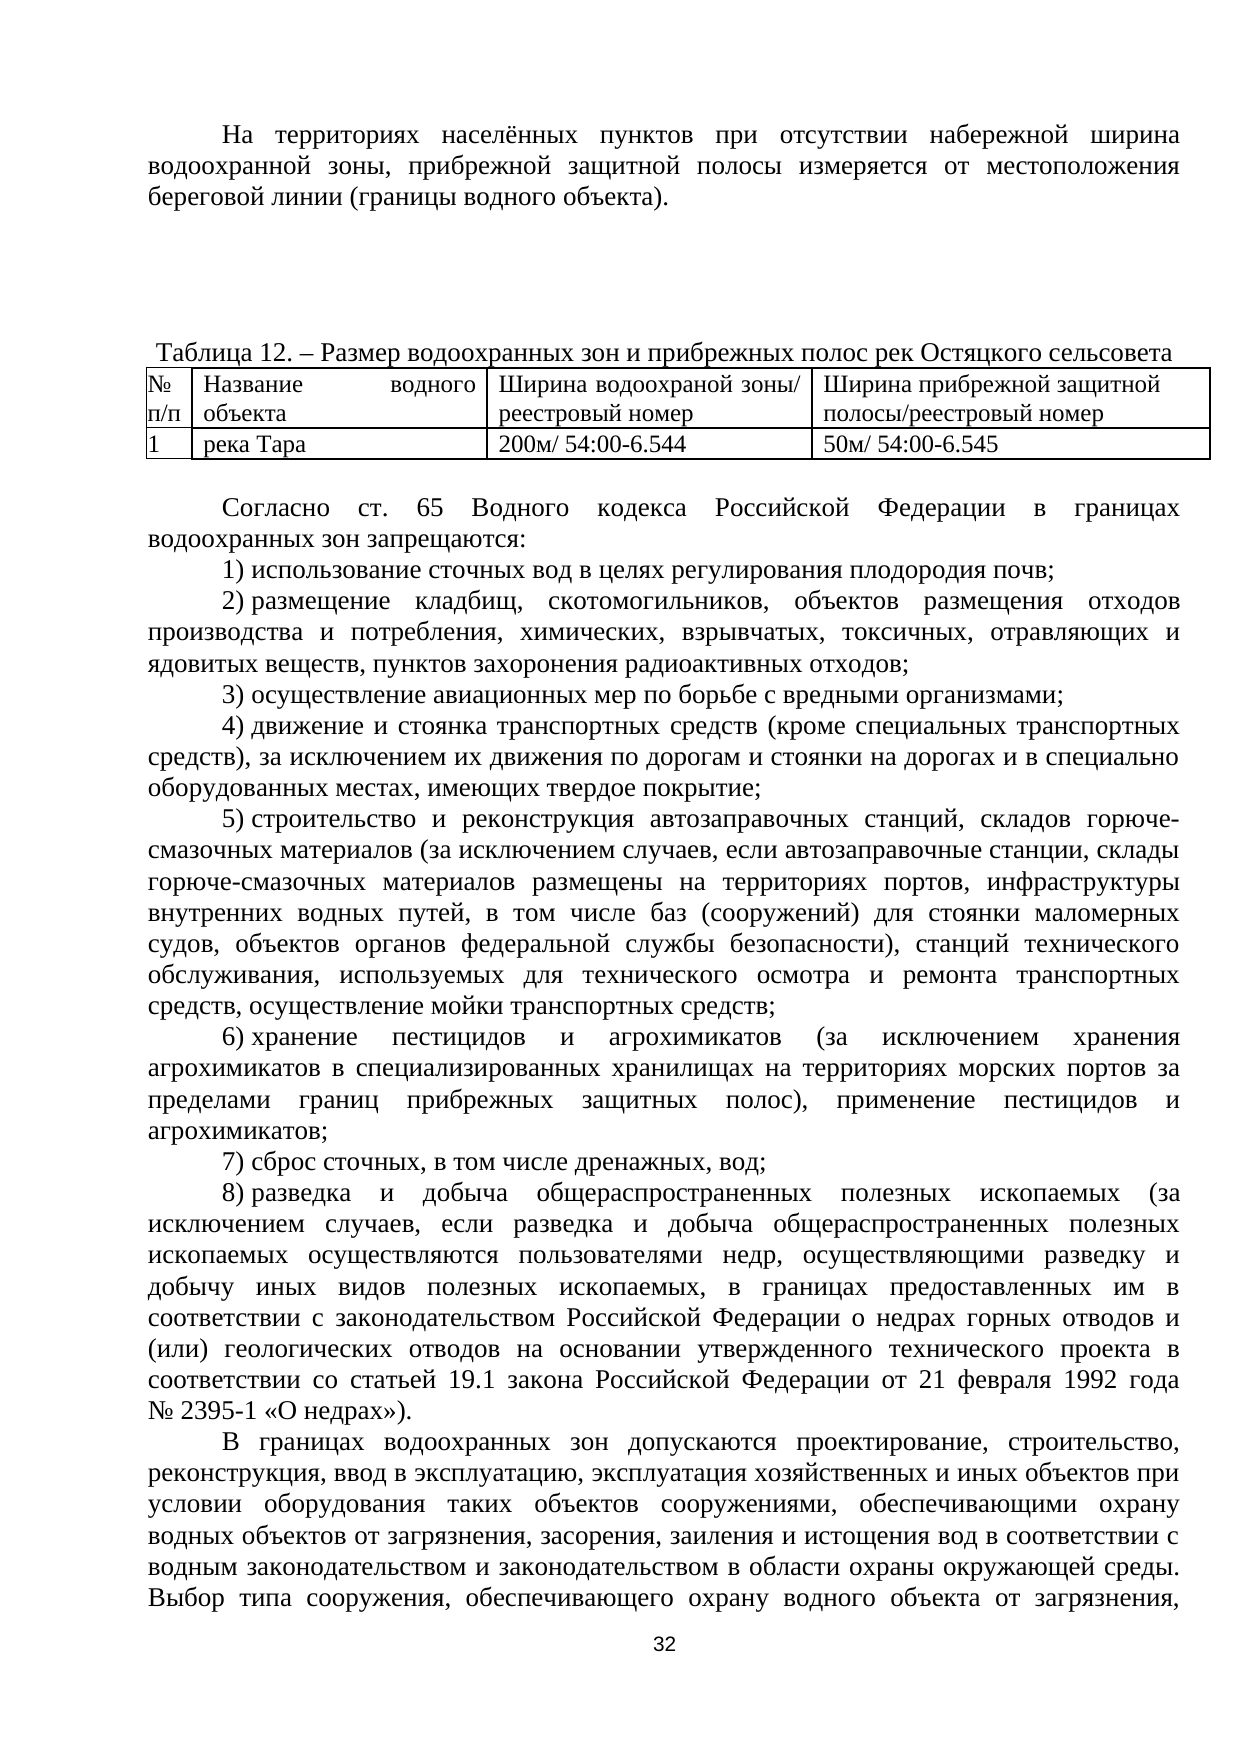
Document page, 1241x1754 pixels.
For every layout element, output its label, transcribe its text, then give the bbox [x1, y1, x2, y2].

table_cell 1 [147, 428, 191, 458]
table_cell 50м/ 54:00-6.545 [813, 429, 1209, 458]
text 6) хранение пестицидов и агрохимикатов (за исключением хранения агрохимикатов в специализированных хранилищах на территориях морских портов за пределами границ прибрежных защитных полос), применение пестицидов и агрохимикатов; [148, 1020, 1181, 1145]
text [148, 1425, 1181, 1612]
text Согласно ст. 65 Водного кодекса Российской Федерации в границах водоохранных зон запрещаются: [148, 491, 1181, 553]
text 3) осуществление авиационных мер по борьбе с вредными организмами; [148, 678, 1181, 709]
table_cell 200м/ 54:00-6.544 [488, 429, 811, 458]
table_header Ширина водоохраной зоны/ реестровый номер [488, 369, 811, 427]
table_header Название водного объекта [193, 369, 486, 427]
text 2) размещение кладбищ, скотомогильников, объектов размещения отходов производства и потребления, химических, взрывчатых, токсичных, отравляющих и ядовитых веществ, пунктов захоронения радиоактивных отходов; [148, 584, 1181, 678]
table_cell река Тара [193, 429, 486, 458]
text 5) строительство и реконструкция автозаправочных станций, складов горюче-смазочных материалов (за исключением случаев, если автозаправочные станции, склады горюче-смазочных материалов размещены на территориях портов, инфраструктуры внутренних водных путей, в том числе баз (сооружений) для стоянки маломерных судов, объектов органов федеральной службы безопасности), станций технического обслуживания, используемых для технического осмотра и ремонта транспортных средств, осуществление мойки транспортных средств; [148, 802, 1181, 1020]
text 1) использование сточных вод в целях регулирования плодородия почв; [148, 553, 1181, 584]
text На территориях населённых пунктов при отсутствии набережной ширина водоохранной зоны, прибрежной защитной полосы измеряется от местоположения береговой линии (границы водного объекта). [148, 118, 1181, 212]
table_header № п/п [147, 368, 191, 427]
table_header Ширина прибрежной защитной полосы/реестровый номер [813, 369, 1209, 427]
text 8) разведка и добыча общераспространенных полезных ископаемых (за исключением случаев, если разведка и добыча общераспространенных полезных ископаемых осуществляются пользователями недр, осуществляющими разведку и добычу иных видов полезных ископаемых, в границах предоставленных им в соответствии с законодательством Российской Федерации о недрах горных отводов и (или) геологических отводов на основании утвержденного технического проекта в соответствии со статьей 19.1 закона Российской Федерации от 21 февраля 1992 года № 2395-1 «О недрах»). [148, 1176, 1181, 1425]
text 4) движение и стоянка транспортных средств (кроме специальных транспортных средств), за исключением их движения по дорогам и стоянки на дорогах и в специально оборудованных местах, имеющих твердое покрытие; [148, 709, 1181, 802]
text Таблица 12. – Размер водоохранных зон и прибрежных полос рек Остяцкого сельсовета [148, 336, 1181, 367]
text 7) сброс сточных, в том числе дренажных, вод; [148, 1145, 1181, 1176]
